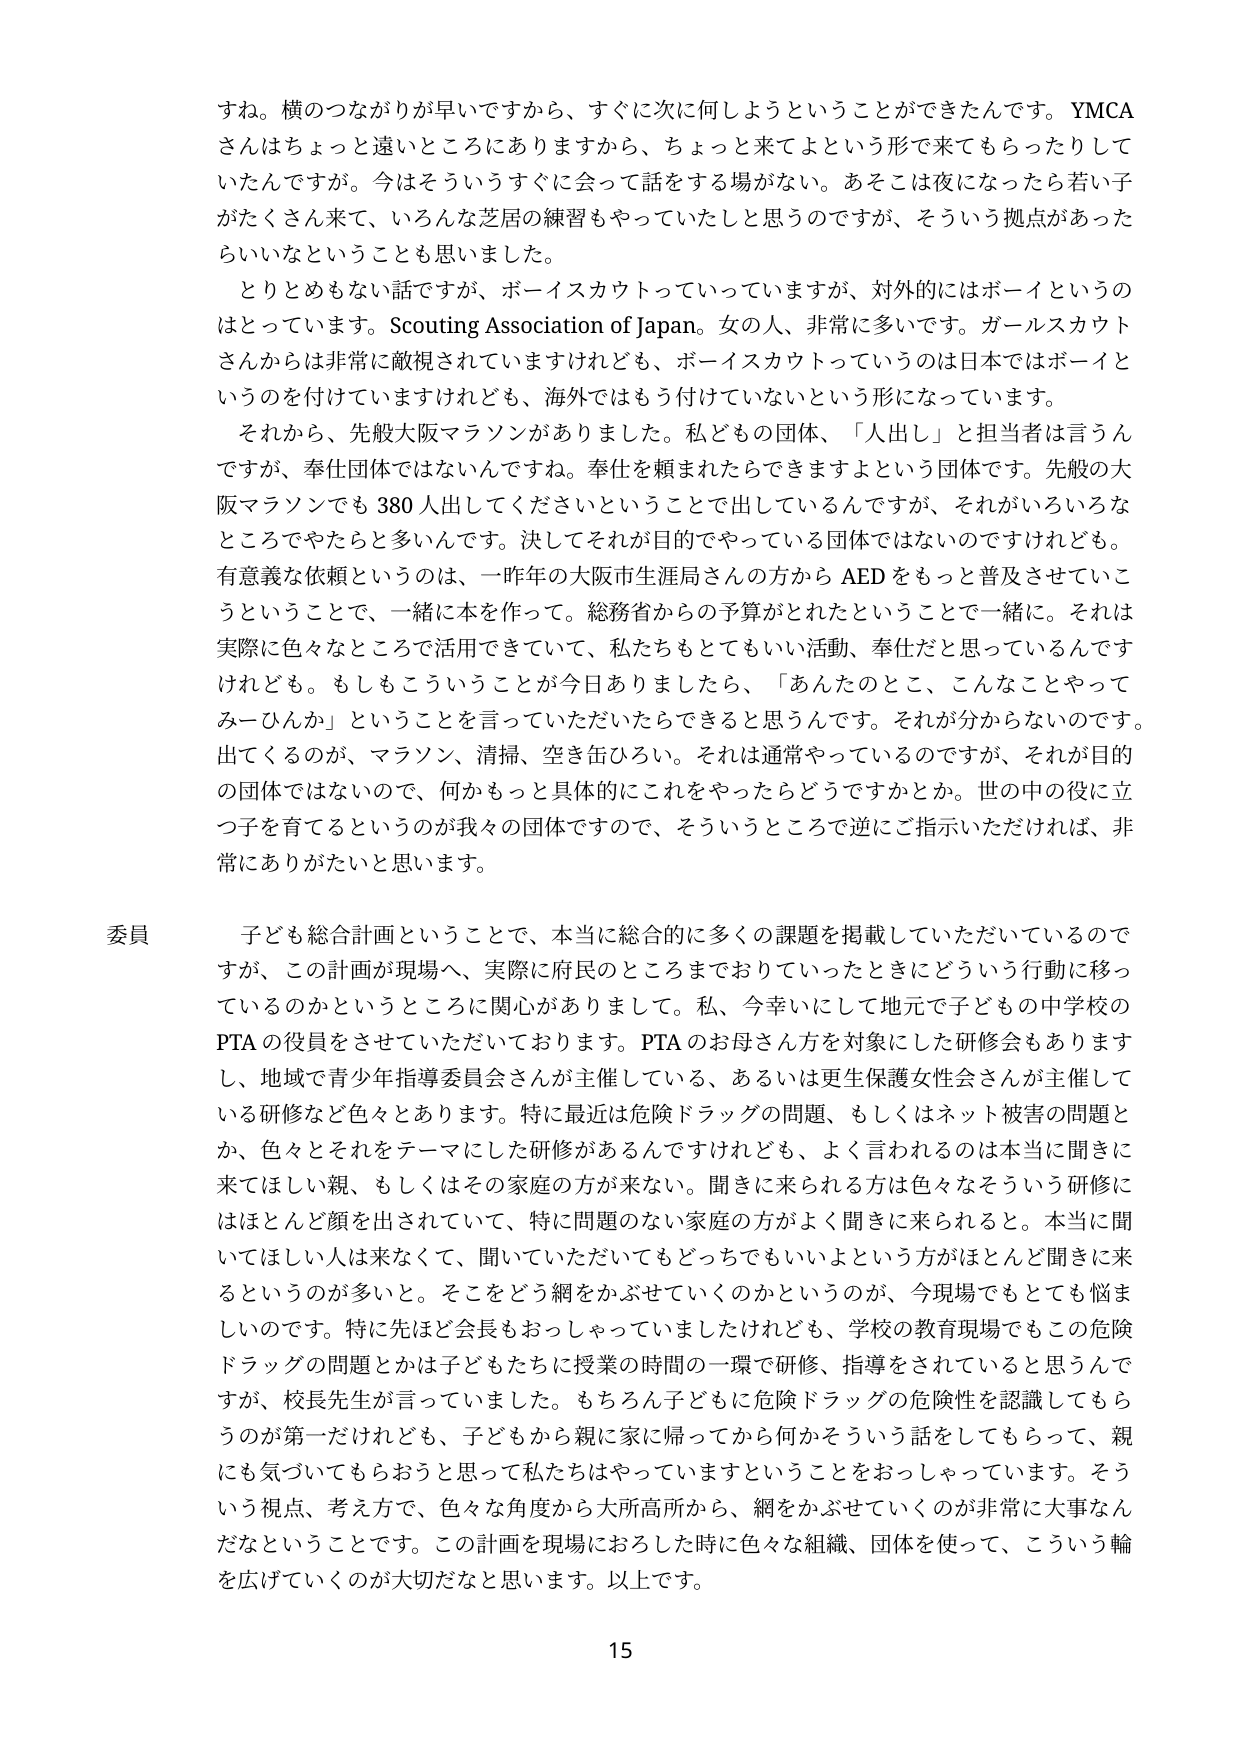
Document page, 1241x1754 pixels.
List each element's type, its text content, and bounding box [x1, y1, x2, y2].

text 委員 子ども総合計画ということで、本当に総合的に多くの課題を掲載していただいているのですが、この計画が現場へ、実際に府民のところまでおりていったときにどういう行動に移っているのかというところに関心がありまして。私、今幸いにして地元で子どもの中学校のPTAの役員をさせていただいております。PTAのお母さん方を対象にした研修会もありますし、地域で青少年指導委員会さんが主催している、あるいは更生保護女性会さんが主催している研修など色々とあります。特に最近は危険ドラッグの問題、もしくはネット被害の問題とか、色々とそれをテーマにした研修があるんですけれども、よく言われるのは本当に聞きに来てほしい親、もしくはその家庭の方が来ない。聞きに来られる方は色々なそういう研修にはほとんど顔を出されていて、特に問題のない家庭の方がよく聞きに来られると。本当に聞いてほしい人は来なくて、聞いていただいてもどっちでもいいよという方がほとんど聞きに来るというのが多いと。そこをどう網をかぶせていくのかというのが、今現場でもとても悩ましいのです。特に先ほど会長もおっしゃっていましたけれども、学校の教育現場でもこの危険ドラッグの問題とかは子どもたちに授業の時間の一環で研修、指導をされていると思うんですが、校長先生が言っていました。もちろん子どもに危険ドラッグの危険性を認識してもらうのが第一だけれども、子どもから親に家に帰ってから何かそういう話をしてもらって、親にも気づいてもらおうと思って私たちはやっていますということをおっしゃっています。そういう視点、考え方で、色々な角度から大所高所から、網をかぶせていくのが非常に大事なんだなということです。この計画を現場におろした時に色々な組織、団体を使って、こういう輪を広げていくのが大切だなと思います。以上です。 [106, 916, 1134, 1597]
text それから、先般大阪マラソンがありました。私どもの団体、「人出し」と担当者は言うんですが、奉仕団体ではないんですね。奉仕を頼まれたらできますよという団体です。先般の大阪マラソンでも380人出してくださいということで出しているんですが、それがいろいろなところでやたらと多いんです。決してそれが目的でやっている団体ではないのですけれども。有意義な依頼というのは、一昨年の大阪市生涯局さんの方からAEDをもっと普及させていこうということで、一緒に本を作って。総務省からの予算がとれたということで一緒に。それは実際に色々なところで活用できていて、私たちもとてもいい活動、奉仕だと思っているんですけれども。もしもこういうことが今日ありましたら、「あんたのとこ、こんなことやってみーひんか」ということを言っていただいたらできると思うんです。それが分からないのです。出てくるのが、マラソン、清掃、空き缶ひろい。それは通常やっているのですが、それが目的の団体ではないので、何かもっと具体的にこれをやったらどうですかとか。世の中の役に立つ子を育てるというのが我々の団体ですので、そういうところで逆にご指示いただければ、非常にありがたいと思います。 [216, 414, 1134, 880]
text とりとめもない話ですが、ボーイスカウトっていっていますが、対外的にはボーイというのはとっています。Scouting Association of Japan。女の人、非常に多いです。ガールスカウトさんからは非常に敵視されていますけれども、ボーイスカウトっていうのは日本ではボーイというのを付けていますけれども、海外ではもう付けていないという形になっています。 [216, 271, 1134, 414]
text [106, 92, 1134, 271]
